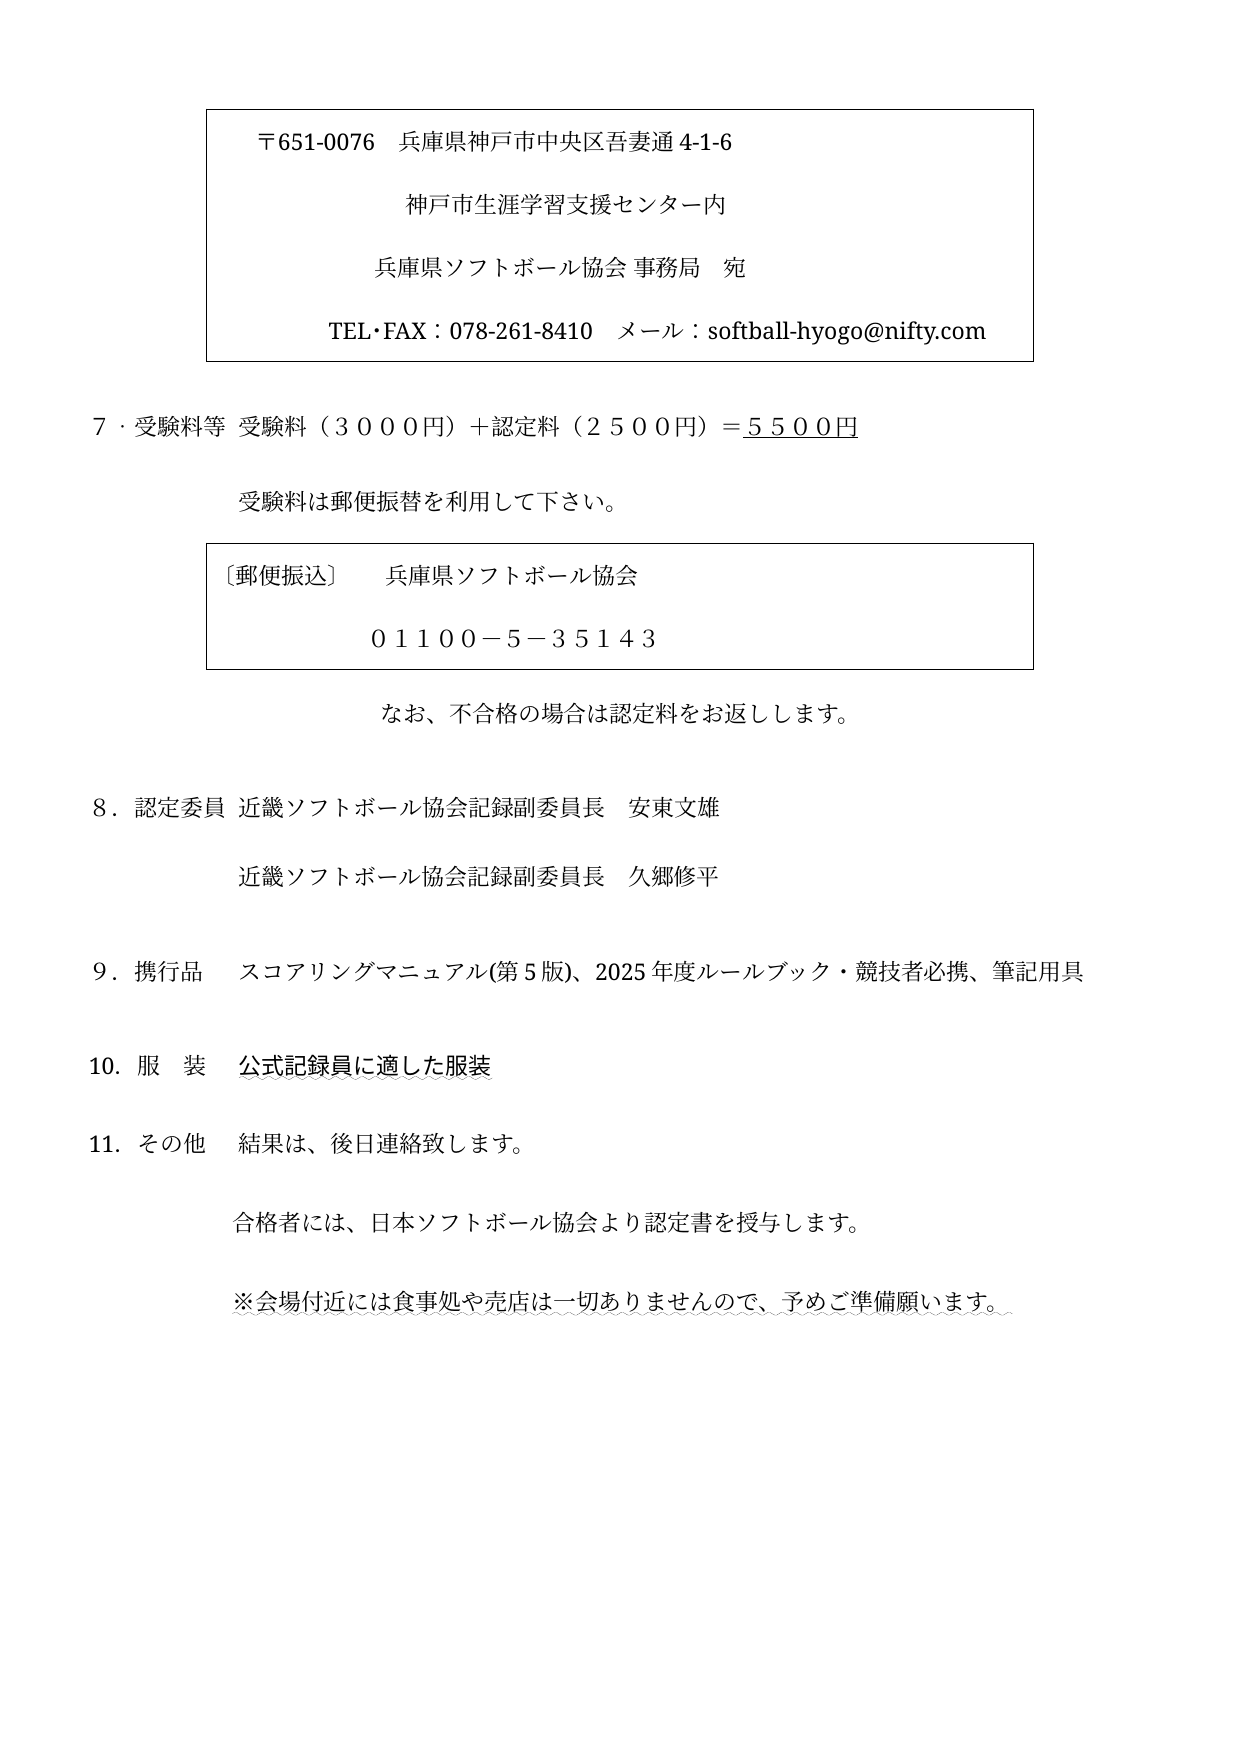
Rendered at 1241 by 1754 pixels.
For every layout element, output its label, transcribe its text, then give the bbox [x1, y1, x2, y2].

table_header 〔郵便振込〕 兵庫県ソフトボール協会 ０１１００－５－３５１４３ [207, 544, 1033, 669]
text 10．服 装 公式記録員に適した服装 [89, 1033, 1152, 1096]
text なお、不合格の場合は認定料をお返しします。 [89, 681, 1152, 744]
text ９．携行品 スコアリングマニュアル(第5版)、2025年度ルールブック・競技者必携、筆記用具 [89, 939, 1152, 1002]
text 近畿ソフトボール協会記録副委員長 久郷修平 [89, 844, 1152, 907]
text 合格者には、日本ソフトボール協会より認定書を授与します。 [89, 1190, 1152, 1253]
text 11．その他 結果は、後日連絡致します。 [89, 1112, 1152, 1174]
text ７．受験料等 受験料（３０００円）＋認定料（２５００円）＝５５００円 [89, 394, 1152, 457]
table_header 〒651-0076 兵庫県神戸市中央区吾妻通4-1-6 神戸市生涯学習支援センター内 兵庫県ソフトボール協会 事務局 宛 TEL･FAX：078-261-8410 メール：softball-hyogo@nifty.com [207, 110, 1033, 361]
text ８．認定委員 近畿ソフトボール協会記録副委員長 安東文雄 [89, 775, 1152, 838]
text ※会場付近には食事処や売店は一切ありませんので、予めご準備願います。 [89, 1269, 1152, 1332]
text 受験料は郵便振替を利用して下さい。 [89, 469, 1152, 532]
